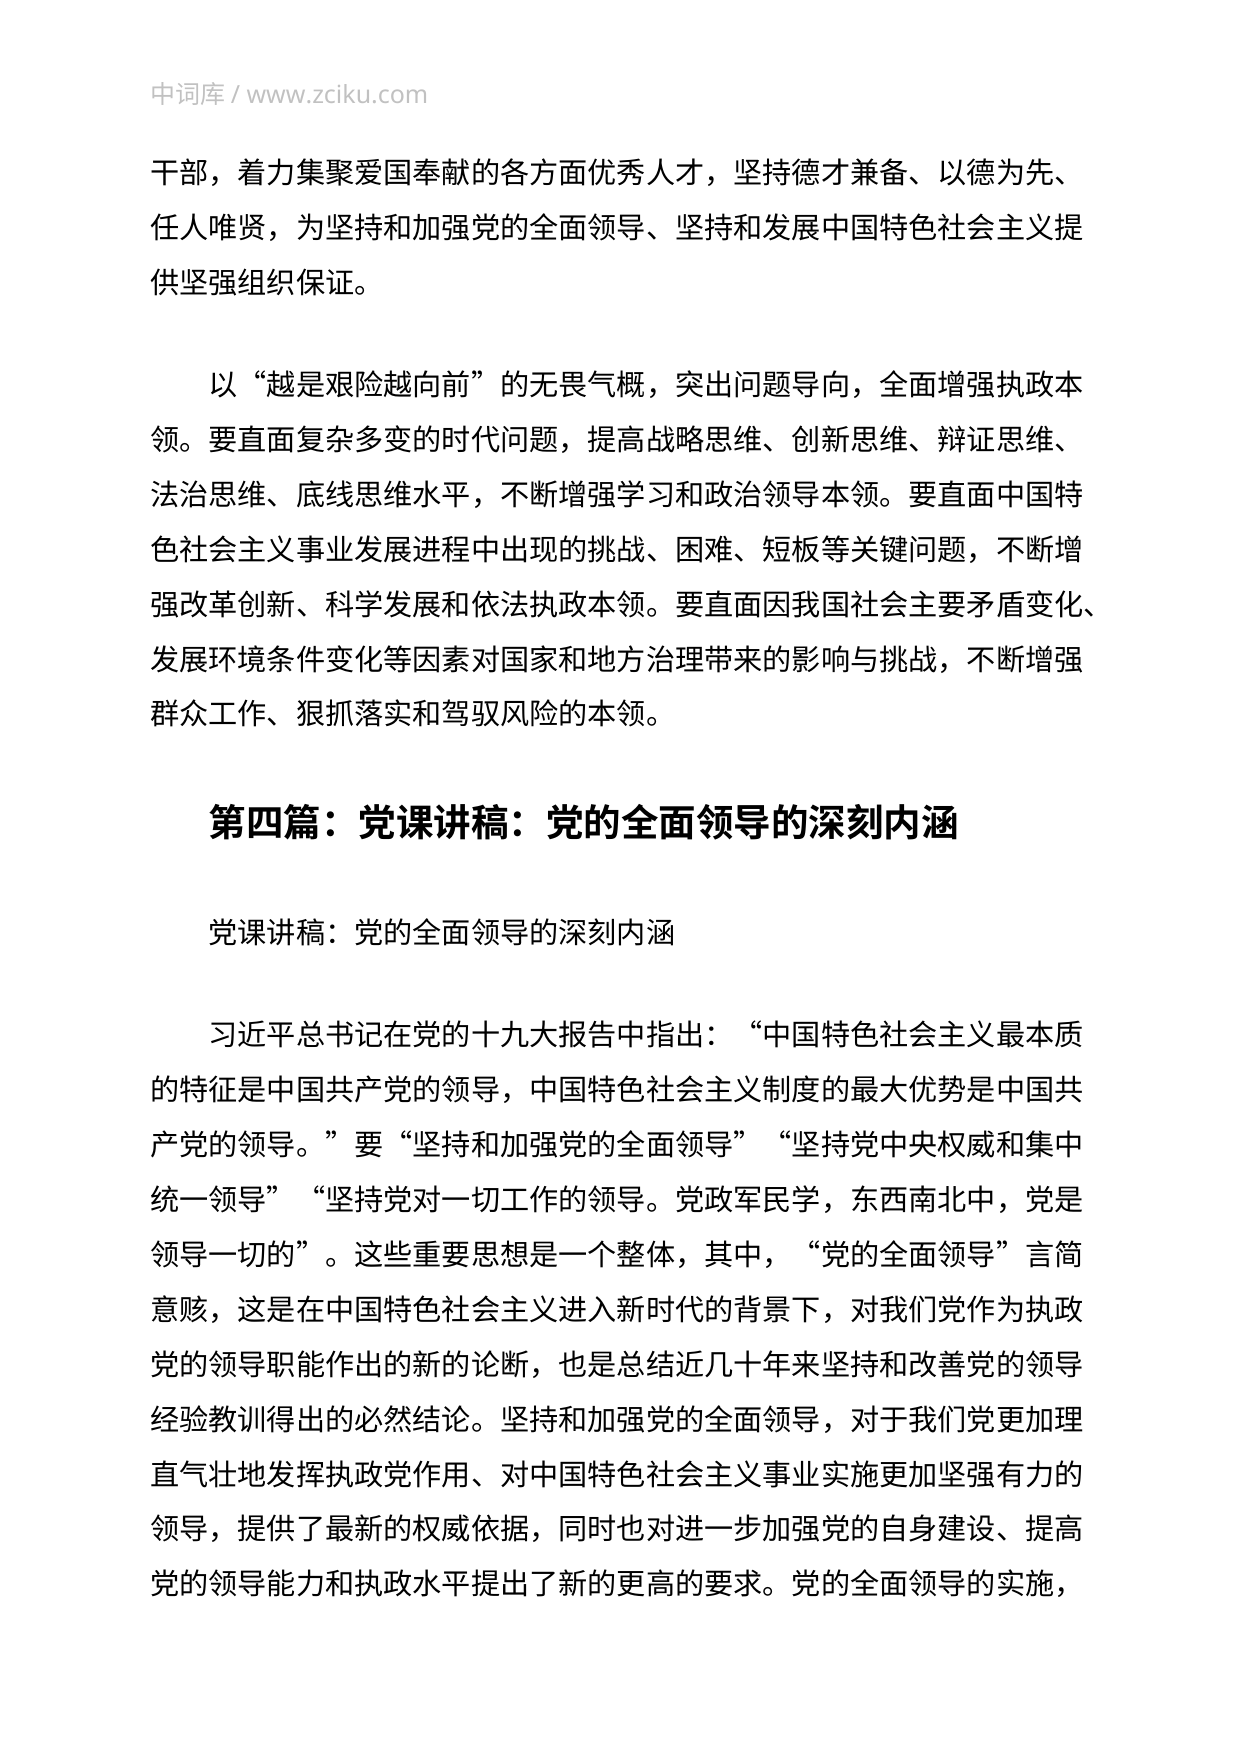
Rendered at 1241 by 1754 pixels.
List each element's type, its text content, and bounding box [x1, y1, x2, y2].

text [150, 1012, 1090, 1603]
text 第四篇：党课讲稿：党的全面领导的深刻内涵 [150, 793, 1090, 847]
text 党课讲稿：党的全面领导的深刻内涵 [150, 910, 1090, 952]
text 以“越是艰险越向前”的无畏气概，突出问题导向，全面增强执政本领。要直面复杂多变的时代问题，提高战略思维、创新思维、辩证思维、法治思维、底线思维水平，不断增强学习和政治领导本领。要直面中国特色社会主义事业发展进程中出现的挑战、困难、短板等关键问题，不断增强改革创新、科学发展和依法执政本领。要直面因我国社会主要矛盾变化、发展环境条件变化等因素对国家和地方治理带来的影响与挑战，不断增强群众工作、狠抓落实和驾驭风险的本领。 [150, 362, 1090, 733]
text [150, 150, 1090, 302]
